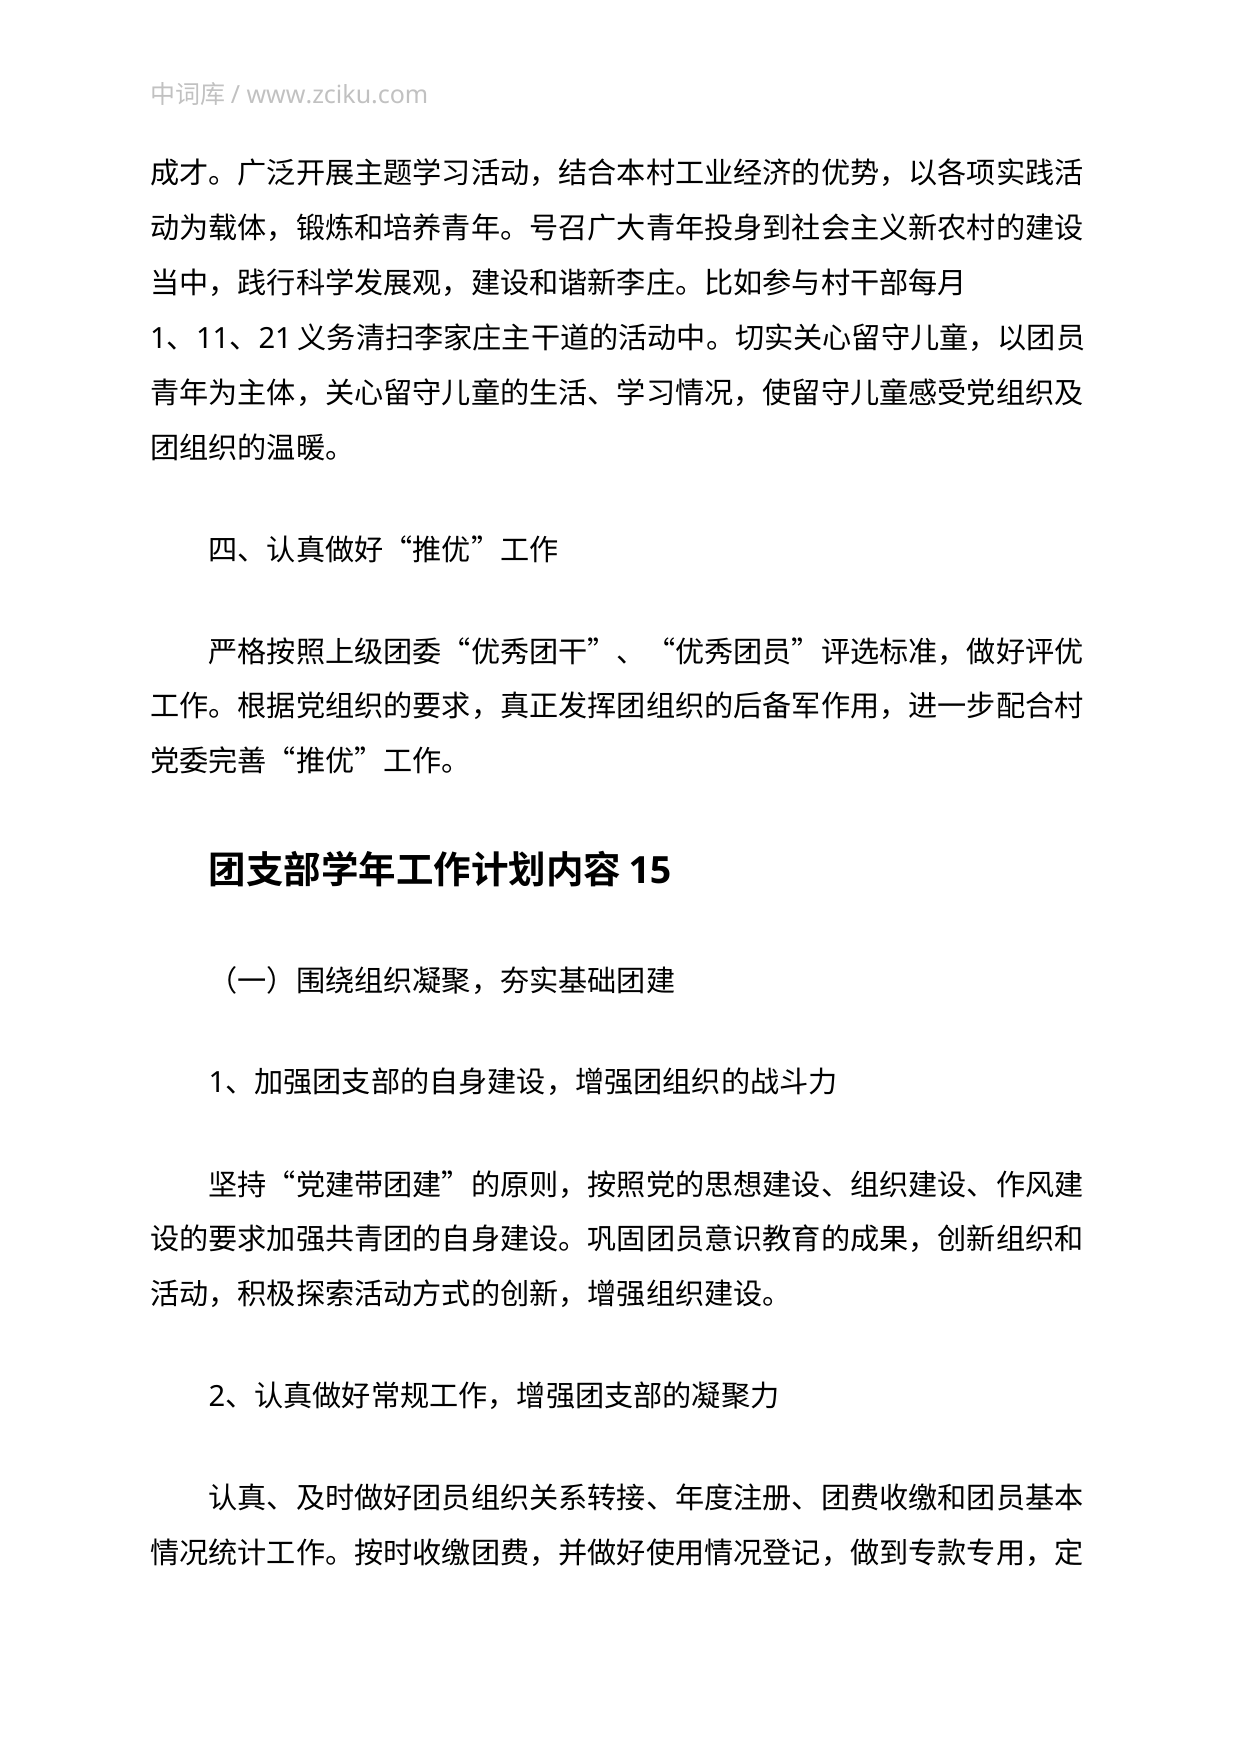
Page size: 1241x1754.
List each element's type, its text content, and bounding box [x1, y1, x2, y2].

text 严格按照上级团委“优秀团干”、“优秀团员”评选标准，做好评优工作。根据党组织的要求，真正发挥团组织的后备军作用，进一步配合村党委完善“推优”工作。 [150, 628, 1090, 780]
text 团支部学年工作计划内容15 [150, 840, 1090, 894]
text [150, 150, 1090, 467]
text （一）围绕组织凝聚，夯实基础团建 [150, 957, 1090, 999]
text 1、加强团支部的自身建设，增强团组织的战斗力 [150, 1059, 1090, 1101]
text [150, 1474, 1090, 1572]
text 2、认真做好常规工作，增强团支部的凝聚力 [150, 1373, 1090, 1415]
text 坚持“党建带团建”的原则，按照党的思想建设、组织建设、作风建设的要求加强共青团的自身建设。巩固团员意识教育的成果，创新组织和活动，积极探索活动方式的创新，增强组织建设。 [150, 1161, 1090, 1313]
text 四、认真做好“推优”工作 [150, 526, 1090, 569]
